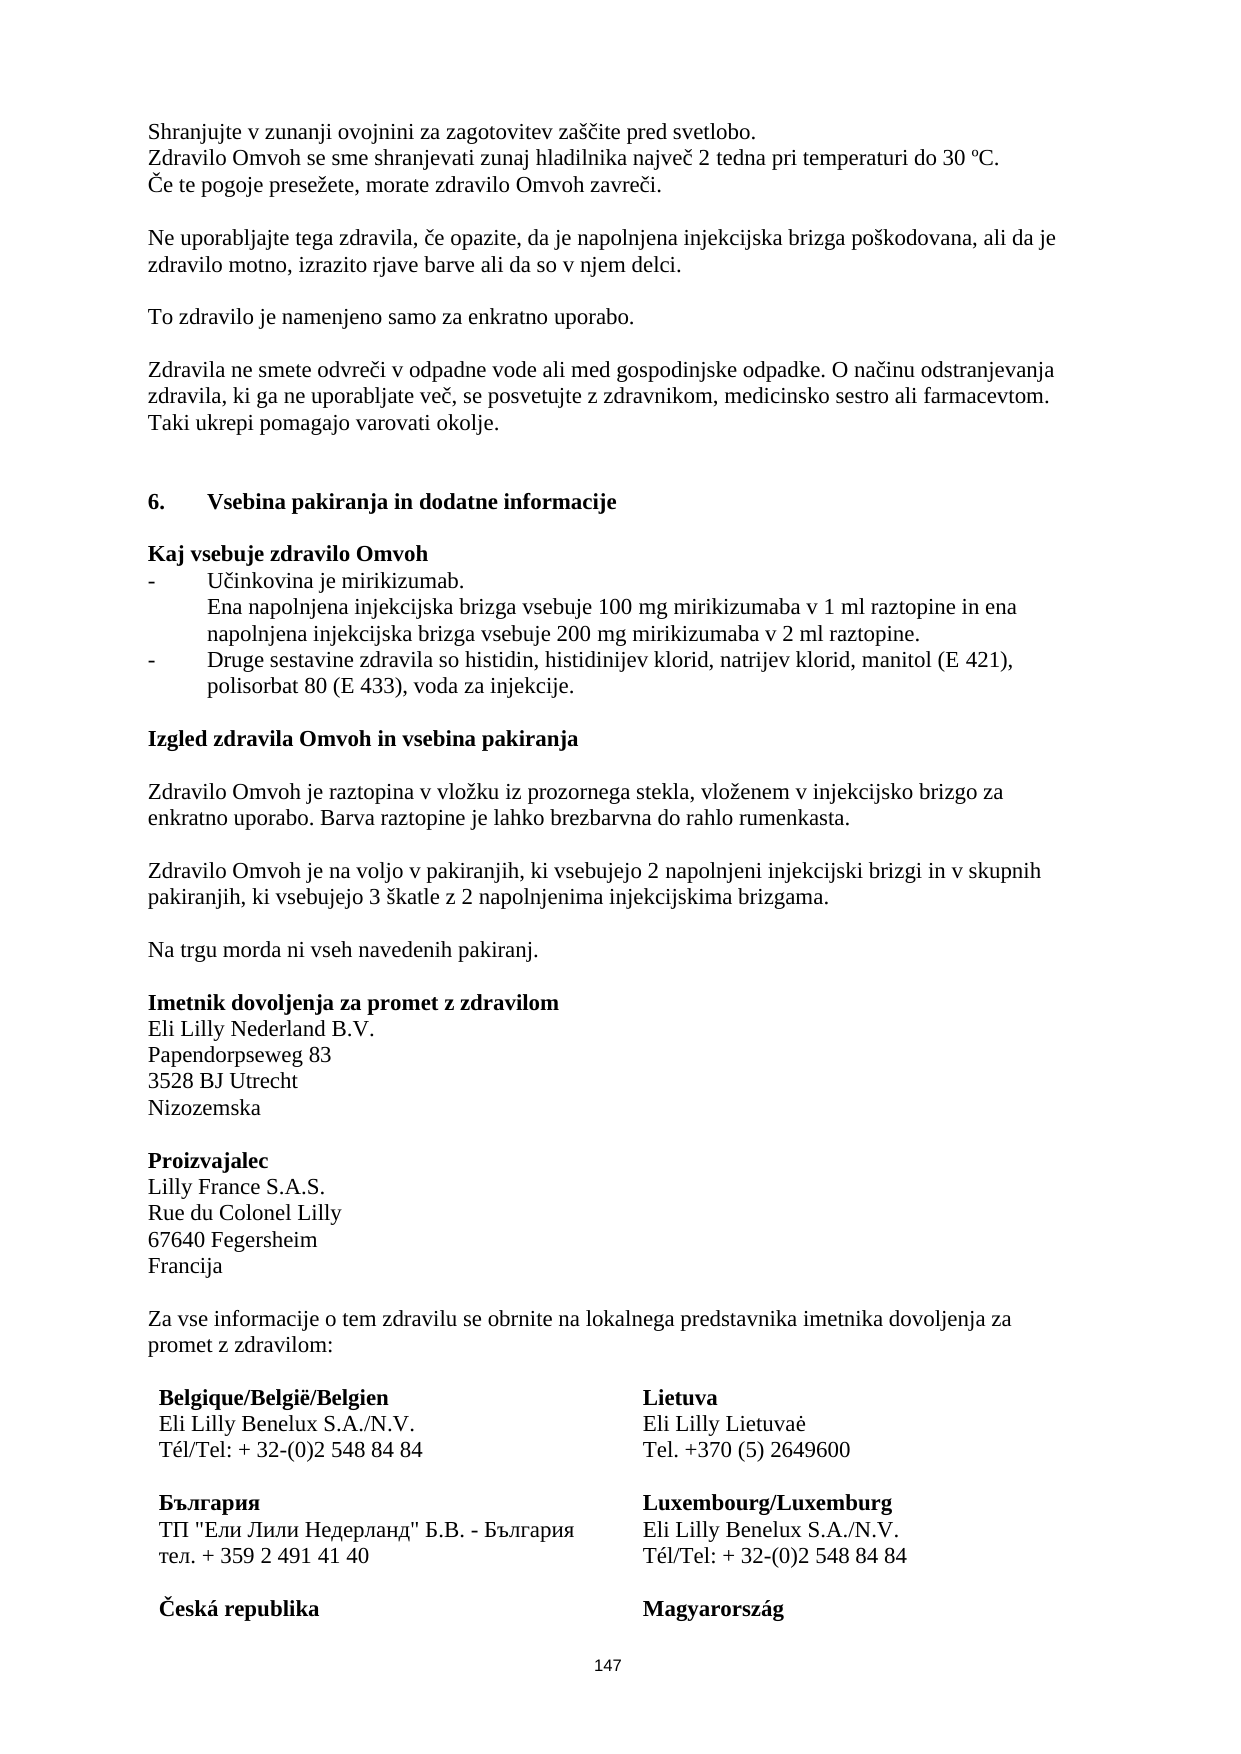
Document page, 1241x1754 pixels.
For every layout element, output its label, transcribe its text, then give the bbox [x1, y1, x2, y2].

list Nizozemska [148, 1094, 1078, 1120]
list Izgled zdravila Omvoh in vsebina pakiranja [148, 725, 1078, 751]
list Za vse informacije o tem zdravilu se obrnite na lokalnega predstavnika imetnika dovoljenja za promet z zdravilom: [148, 1305, 1078, 1357]
text Če te pogoje presežete, morate zdravilo Omvoh zavreči. [148, 171, 1078, 198]
list 6. Vsebina pakiranja in dodatne informacije [148, 488, 1078, 514]
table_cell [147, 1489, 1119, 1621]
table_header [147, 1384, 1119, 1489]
text Lilly France S.A.S. [148, 1173, 1065, 1199]
list Shranjujte v zunanji ovojnini za zagotovitev zaščite pred svetlobo. [148, 118, 1078, 144]
text 67640 Fegersheim [148, 1226, 1065, 1252]
list - Učinkovina je mirikizumab. [148, 567, 1078, 593]
list Papendorpseweg 83 [148, 1041, 1078, 1068]
text Ena napolnjena injekcijska brizga vsebuje 100 mg mirikizumaba v 1 ml raztopine in ena napolnjena injekcijska brizga vsebuje 200 mg mirikizumaba v 2 ml raztopine. [148, 593, 1078, 646]
text Francija [148, 1252, 1065, 1278]
list 3528 BJ Utrecht [148, 1068, 1078, 1094]
text Rue du Colonel Lilly [148, 1199, 1065, 1226]
text Zdravilo Omvoh se sme shranjevati zunaj hladilnika največ 2 tedna pri temperaturi do 30 ºC. [148, 144, 1078, 171]
list Zdravilo Omvoh je raztopina v vložku iz prozornega stekla, vloženem v injekcijsko brizgo za enkratno uporabo. Barva raztopine je lahko brezbarvna do rahlo rumenkasta. [148, 778, 1078, 830]
list Zdravila ne smete odvreči v odpadne vode ali med gospodinjske odpadke. O načinu odstranjevanja zdravila, ki ga ne uporabljate več, se posvetujte z zdravnikom, medicinsko sestro ali farmacevtom. Taki ukrepi pomagajo varovati okolje. [148, 356, 1078, 435]
list Zdravilo Omvoh je na voljo v pakiranjih, ki vsebujejo 2 napolnjeni injekcijski brizgi in v skupnih pakiranjih, ki vsebujejo 3 škatle z 2 napolnjenima injekcijskima brizgama. [148, 857, 1078, 909]
list Ne uporabljajte tega zdravila, če opazite, da je napolnjena injekcijska brizga poškodovana, ali da je zdravilo motno, izrazito rjave barve ali da so v njem delci. [148, 224, 1078, 277]
list Eli Lilly Nederland B.V. [148, 1015, 1078, 1041]
list Na trgu morda ni vseh navedenih pakiranj. [148, 936, 1078, 962]
list Proizvajalec [148, 1147, 1078, 1173]
text - Druge sestavine zdravila so histidin, histidinijev klorid, natrijev klorid, manitol (E 421), polisorbat 80 (E 433), voda za injekcije. [148, 646, 1078, 699]
list To zdravilo je namenjeno samo za enkratno uporabo. [148, 303, 1078, 330]
list Kaj vsebuje zdravilo Omvoh [148, 541, 1078, 567]
list Imetnik dovoljenja za promet z zdravilom [148, 988, 1078, 1015]
